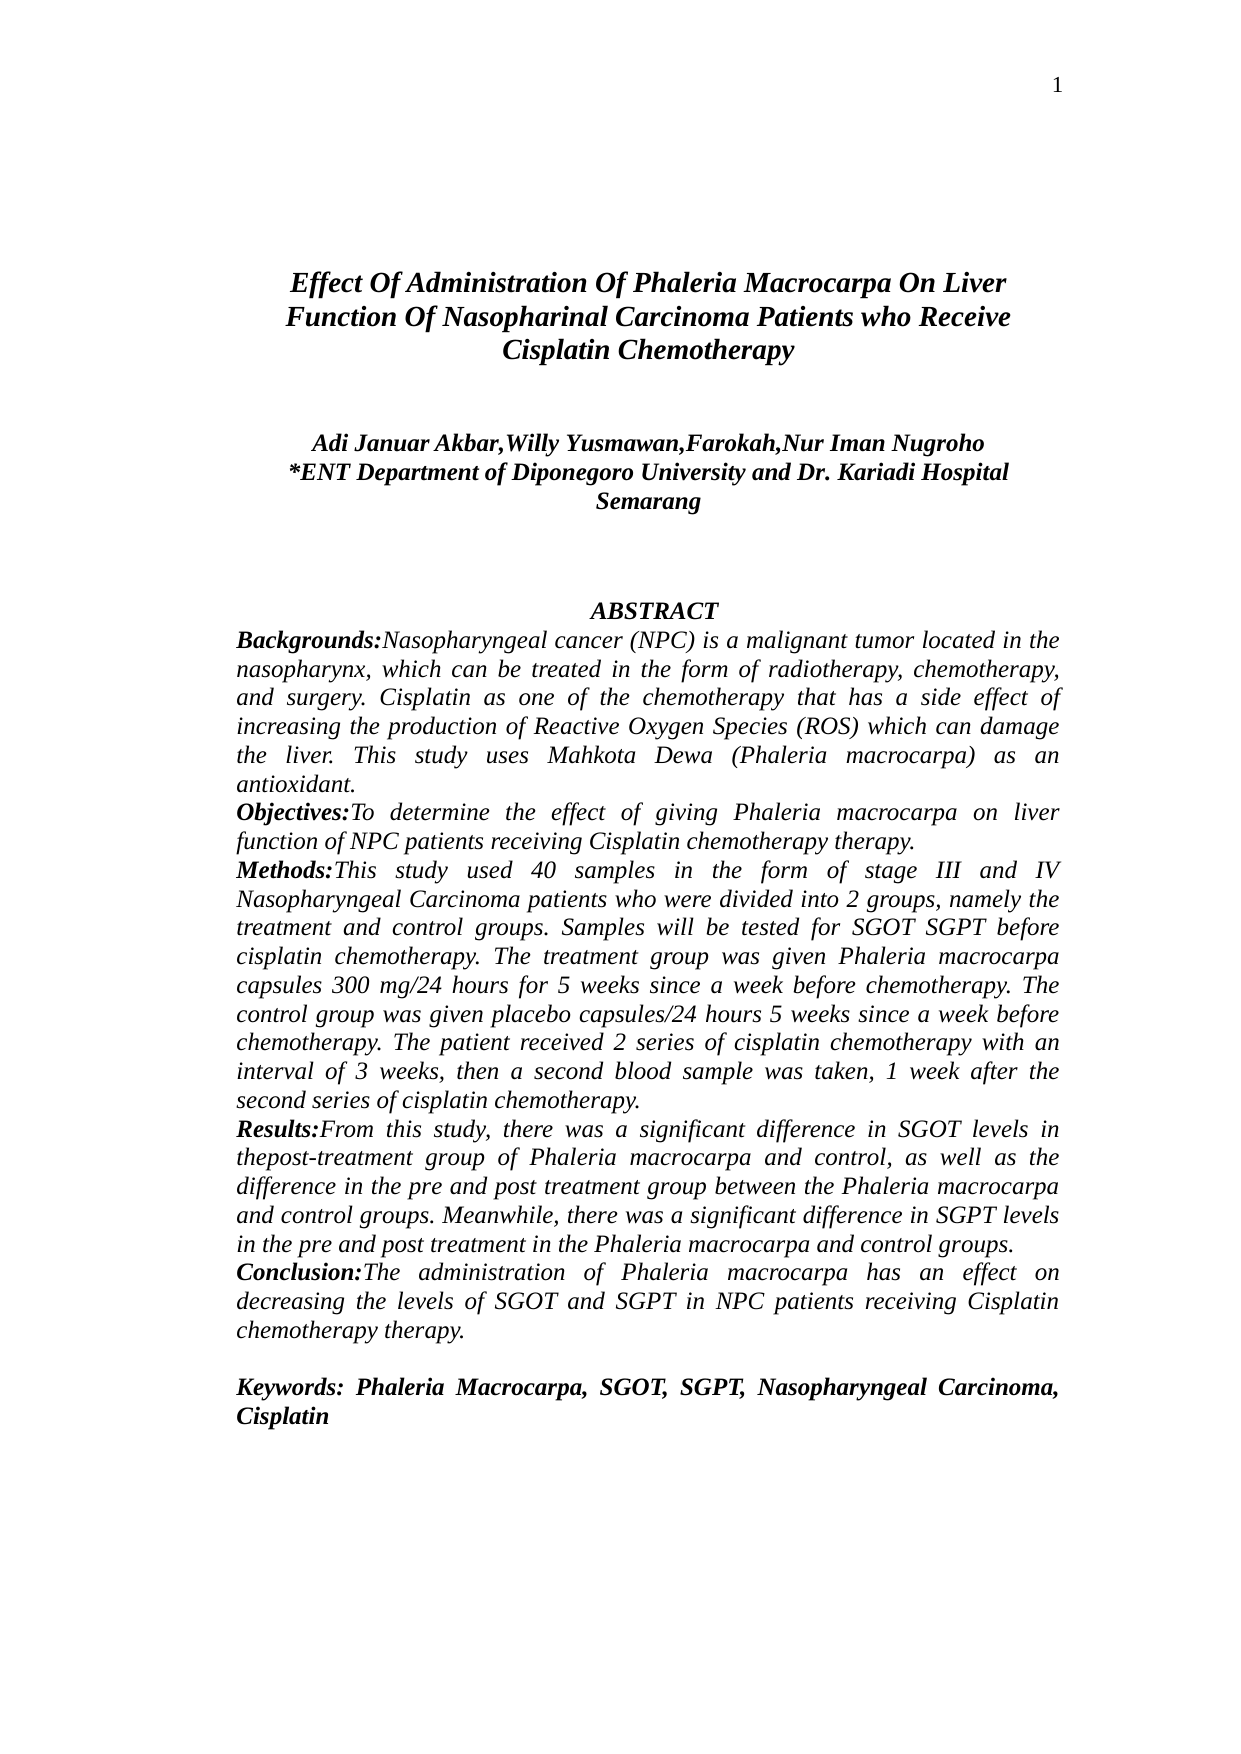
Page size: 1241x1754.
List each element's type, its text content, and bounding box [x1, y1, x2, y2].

subtitle ABSTRACT [248, 596, 1063, 625]
text Objectives:To determine the effect of giving Phaleria macrocarpa on liver function of NPC patients receiving Cisplatin chemotherapy therapy. [236, 797, 1063, 855]
text Keywords: Phaleria Macrocarpa, SGOT, SGPT, Nasopharyngeal Carcinoma, Cisplatin [236, 1372, 1063, 1430]
text Effect Of Administration Of Phaleria Macrocarpa On Liver Function Of Nasopharinal Carcinoma Patients who Receive Cisplatin Chemotherapy [236, 265, 1063, 366]
text Methods:This study used 40 samples in the form of stage III and IV Nasopharyngeal Carcinoma patients who were divided into 2 groups, namely the treatment and control groups. Samples will be tested for SGOT SGPT before cisplatin chemotherapy. The treatment group was given Phaleria macrocarpa capsules 300 mg/24 hours for 5 weeks since a week before chemotherapy. The control group was given placebo capsules/24 hours 5 weeks since a week before chemotherapy. The patient received 2 series of cisplatin chemotherapy with an interval of 3 weeks, then a second blood sample was taken, 1 week after the second series of cisplatin chemotherapy. [236, 855, 1063, 1114]
text Backgrounds:Nasopharyngeal cancer (NPC) is a malignant tumor located in the nasopharynx, which can be treated in the form of radiotherapy, chemotherapy, and surgery. Cisplatin as one of the chemotherapy that has a side effect of increasing the production of Reactive Oxygen Species (ROS) which can damage the liver. This study uses Mahkota Dewa (Phaleria macrocarpa) as an antioxidant. [236, 625, 1063, 797]
text Results:From this study, there was a significant difference in SGOT levels in thepost-treatment group of Phaleria macrocarpa and control, as well as the difference in the pre and post treatment group between the Phaleria macrocarpa and control groups. Meanwhile, there was a significant difference in SGPT levels in the pre and post treatment in the Phaleria macrocarpa and control groups. [236, 1114, 1063, 1257]
text Conclusion:The administration of Phaleria macrocarpa has an effect on decreasing the levels of SGOT and SGPT in NPC patients receiving Cisplatin chemotherapy therapy. [236, 1257, 1063, 1344]
text Adi Januar Akbar,Willy Yusmawan,Farokah,Nur Iman Nugroho [236, 428, 1063, 457]
text *ENT Department of Diponegoro University and Dr. Kariadi Hospital Semarang [236, 457, 1063, 515]
